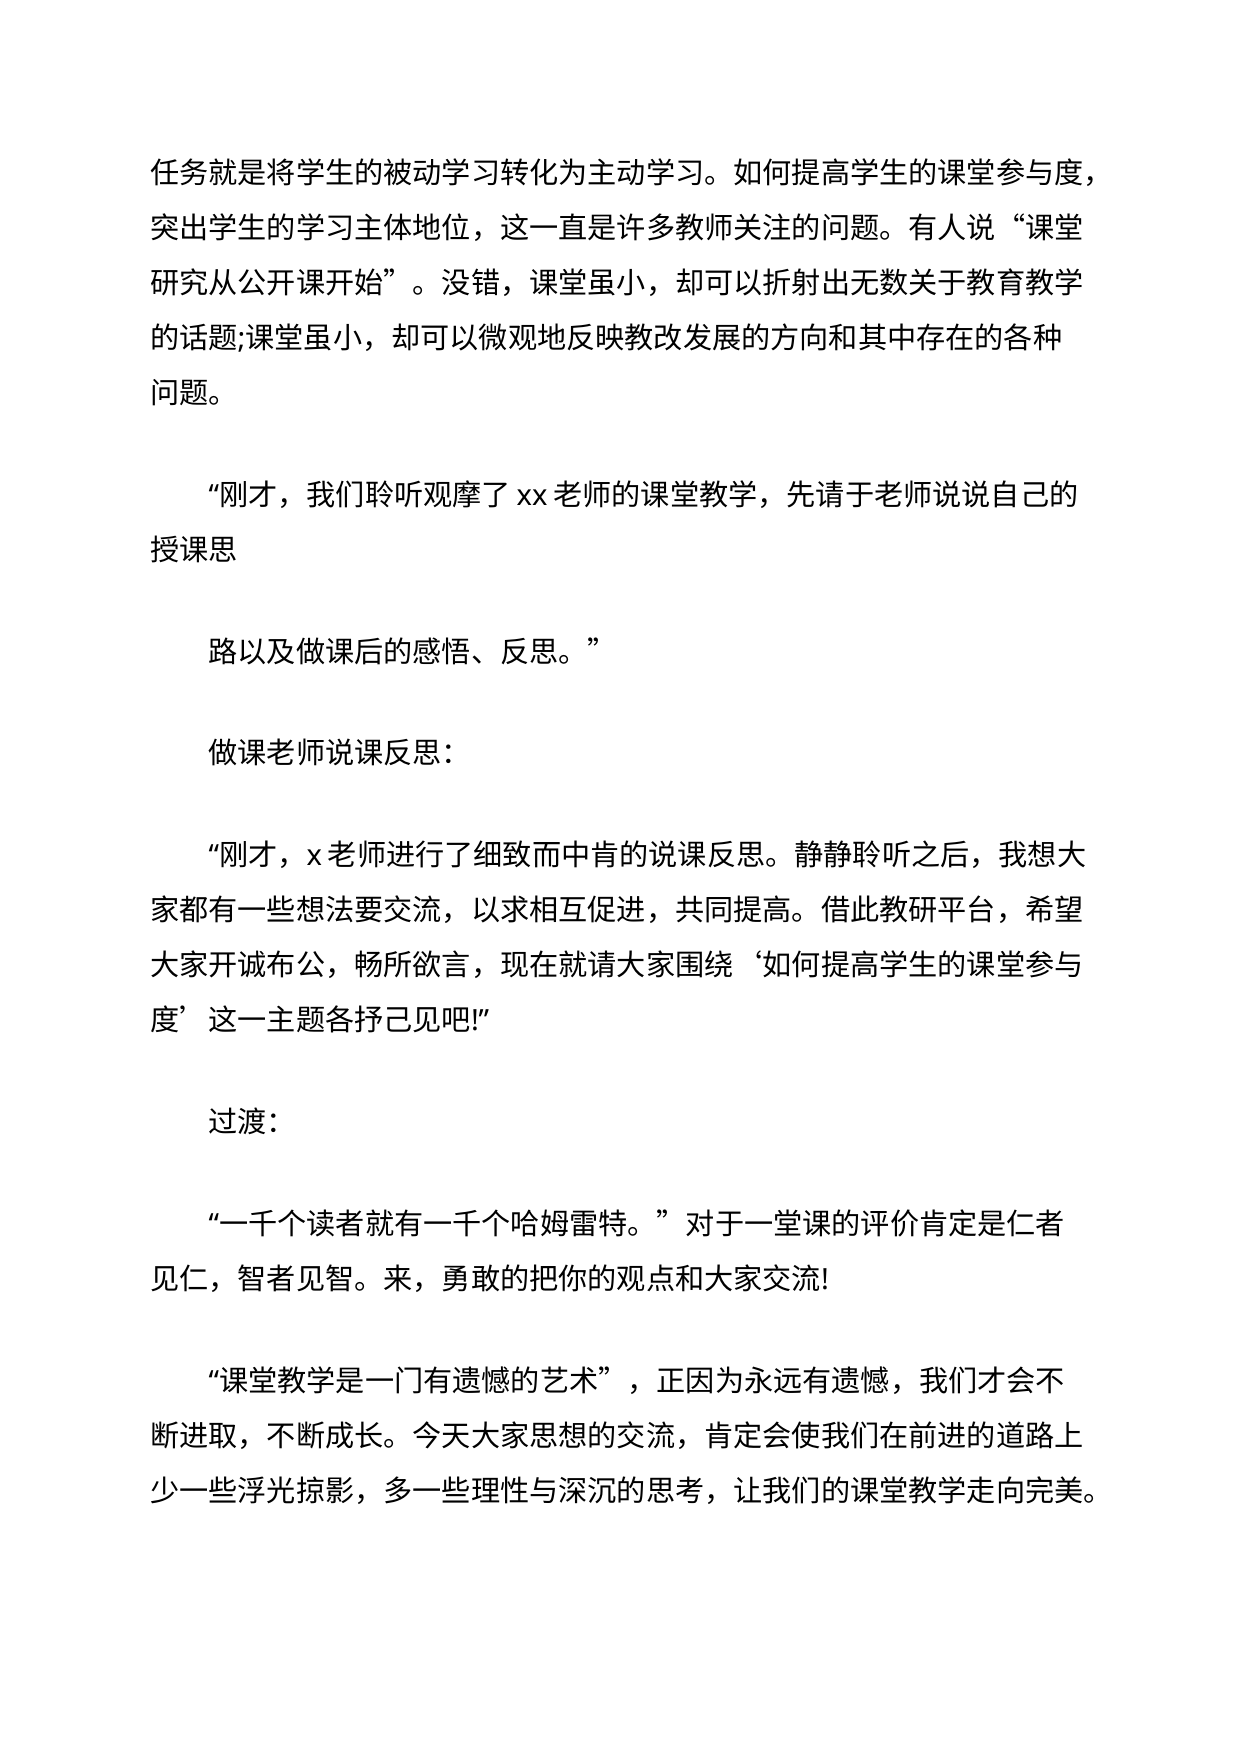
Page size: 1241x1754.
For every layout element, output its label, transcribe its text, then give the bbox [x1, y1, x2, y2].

text “刚才，我们聆听观摩了xx老师的课堂教学，先请于老师说说自己的授课思 [150, 471, 1090, 569]
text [150, 150, 1090, 412]
text “一千个读者就有一千个哈姆雷特。”对于一堂课的评价肯定是仁者见仁，智者见智。来，勇敢的把你的观点和大家交流! [150, 1200, 1090, 1298]
text “刚才，x老师进行了细致而中肯的说课反思。静静聆听之后，我想大家都有一些想法要交流，以求相互促进，共同提高。借此教研平台，希望大家开诚布公，畅所欲言，现在就请大家围绕‘如何提高学生的课堂参与度’这一主题各抒己见吧!” [150, 832, 1090, 1039]
text 过渡： [150, 1098, 1090, 1141]
text 做课老师说课反思： [150, 730, 1090, 772]
text 路以及做课后的感悟、反思。” [150, 628, 1090, 671]
text “课堂教学是一门有遗憾的艺术”，正因为永远有遗憾，我们才会不断进取，不断成长。今天大家思想的交流，肯定会使我们在前进的道路上少一些浮光掠影，多一些理性与深沉的思考，让我们的课堂教学走向完美。 [150, 1357, 1090, 1509]
